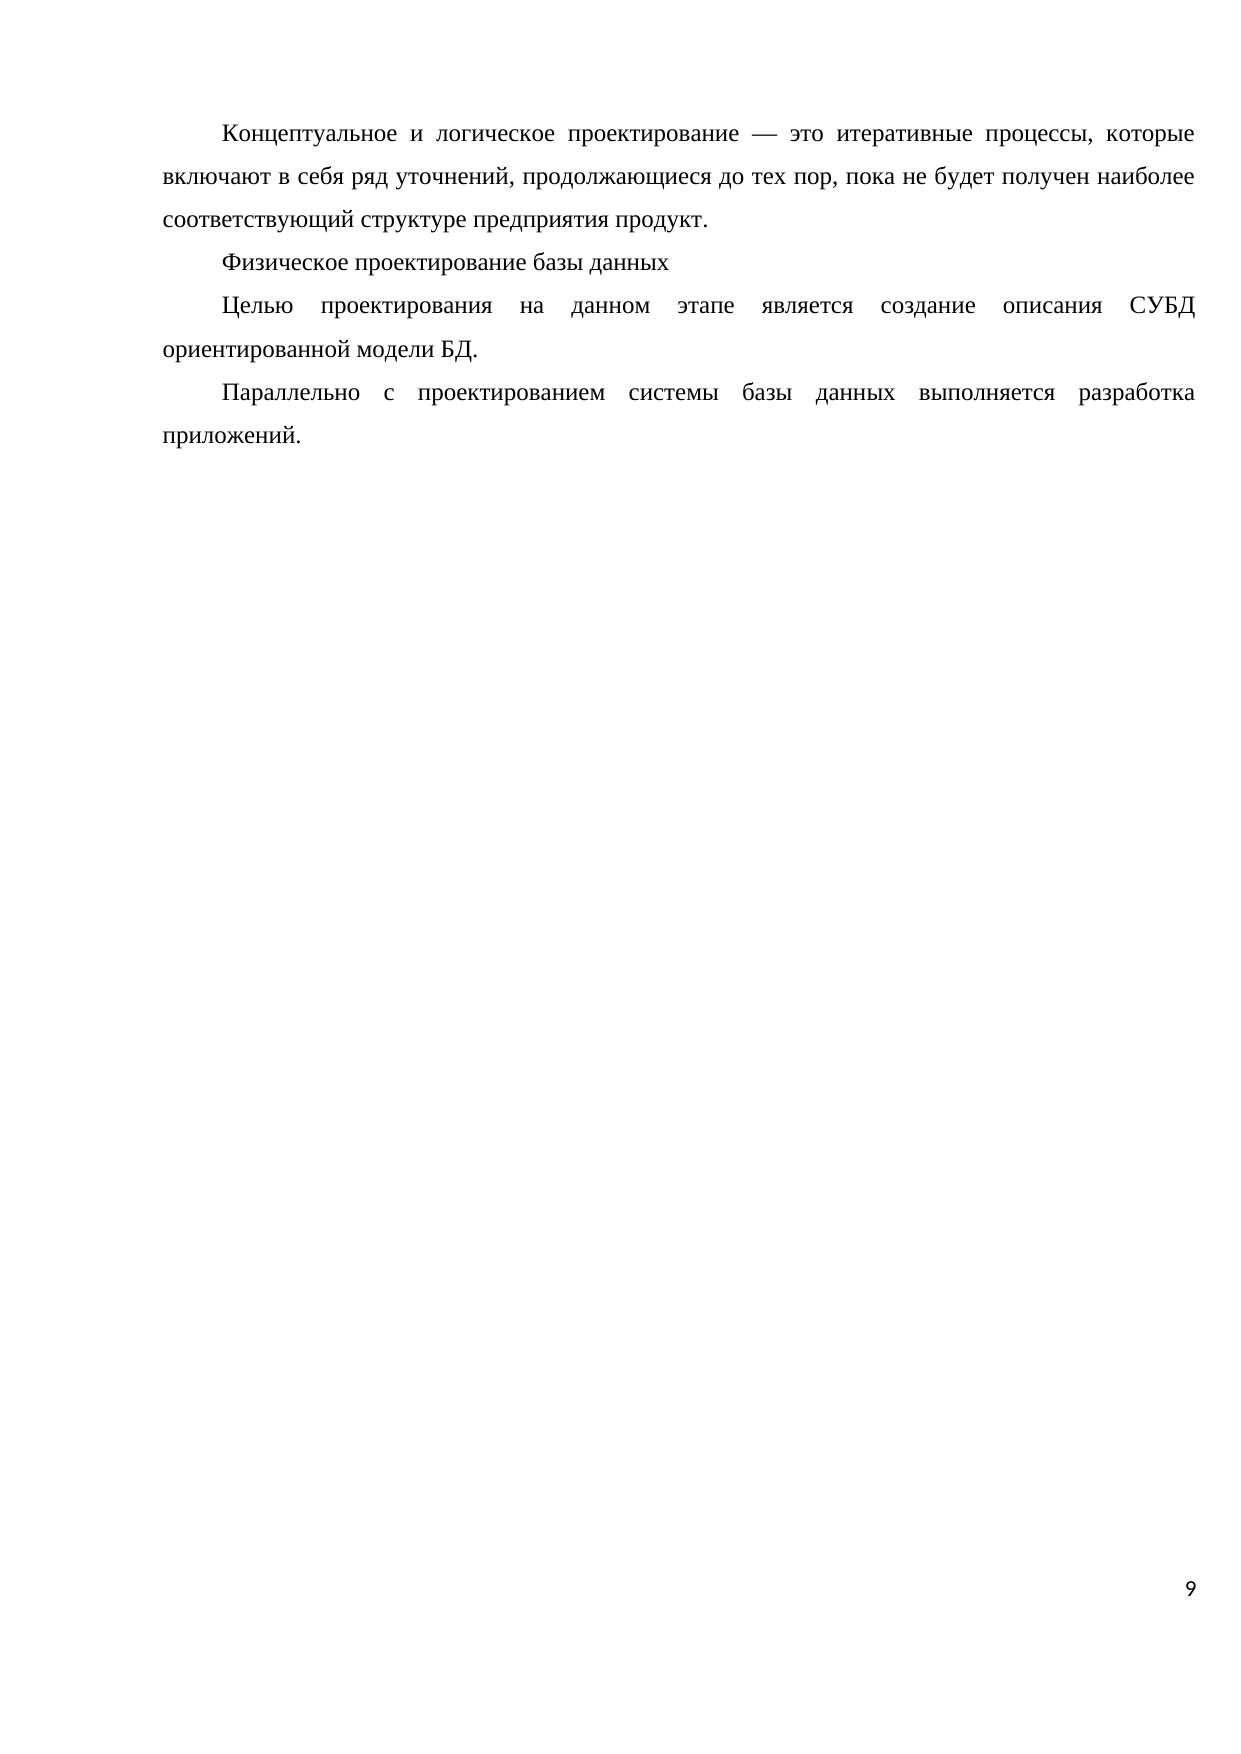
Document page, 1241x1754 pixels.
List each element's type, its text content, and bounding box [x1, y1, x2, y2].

text Параллельно с проектированием системы базы данных выполняется разработка приложений. [162, 377, 1196, 449]
text Концептуальное и логическое проектирование — это итеративные процессы, которые включают в себя ряд уточнений, продолжающиеся до тех пор, пока не будет получен наиболее соответствующий структуре предприятия продукт. [162, 118, 1196, 233]
text Целью проектирования на данном этапе является создание описания СУБД ориентированной модели БД. [162, 291, 1196, 362]
text Физическое проектирование базы данных [162, 247, 1196, 276]
